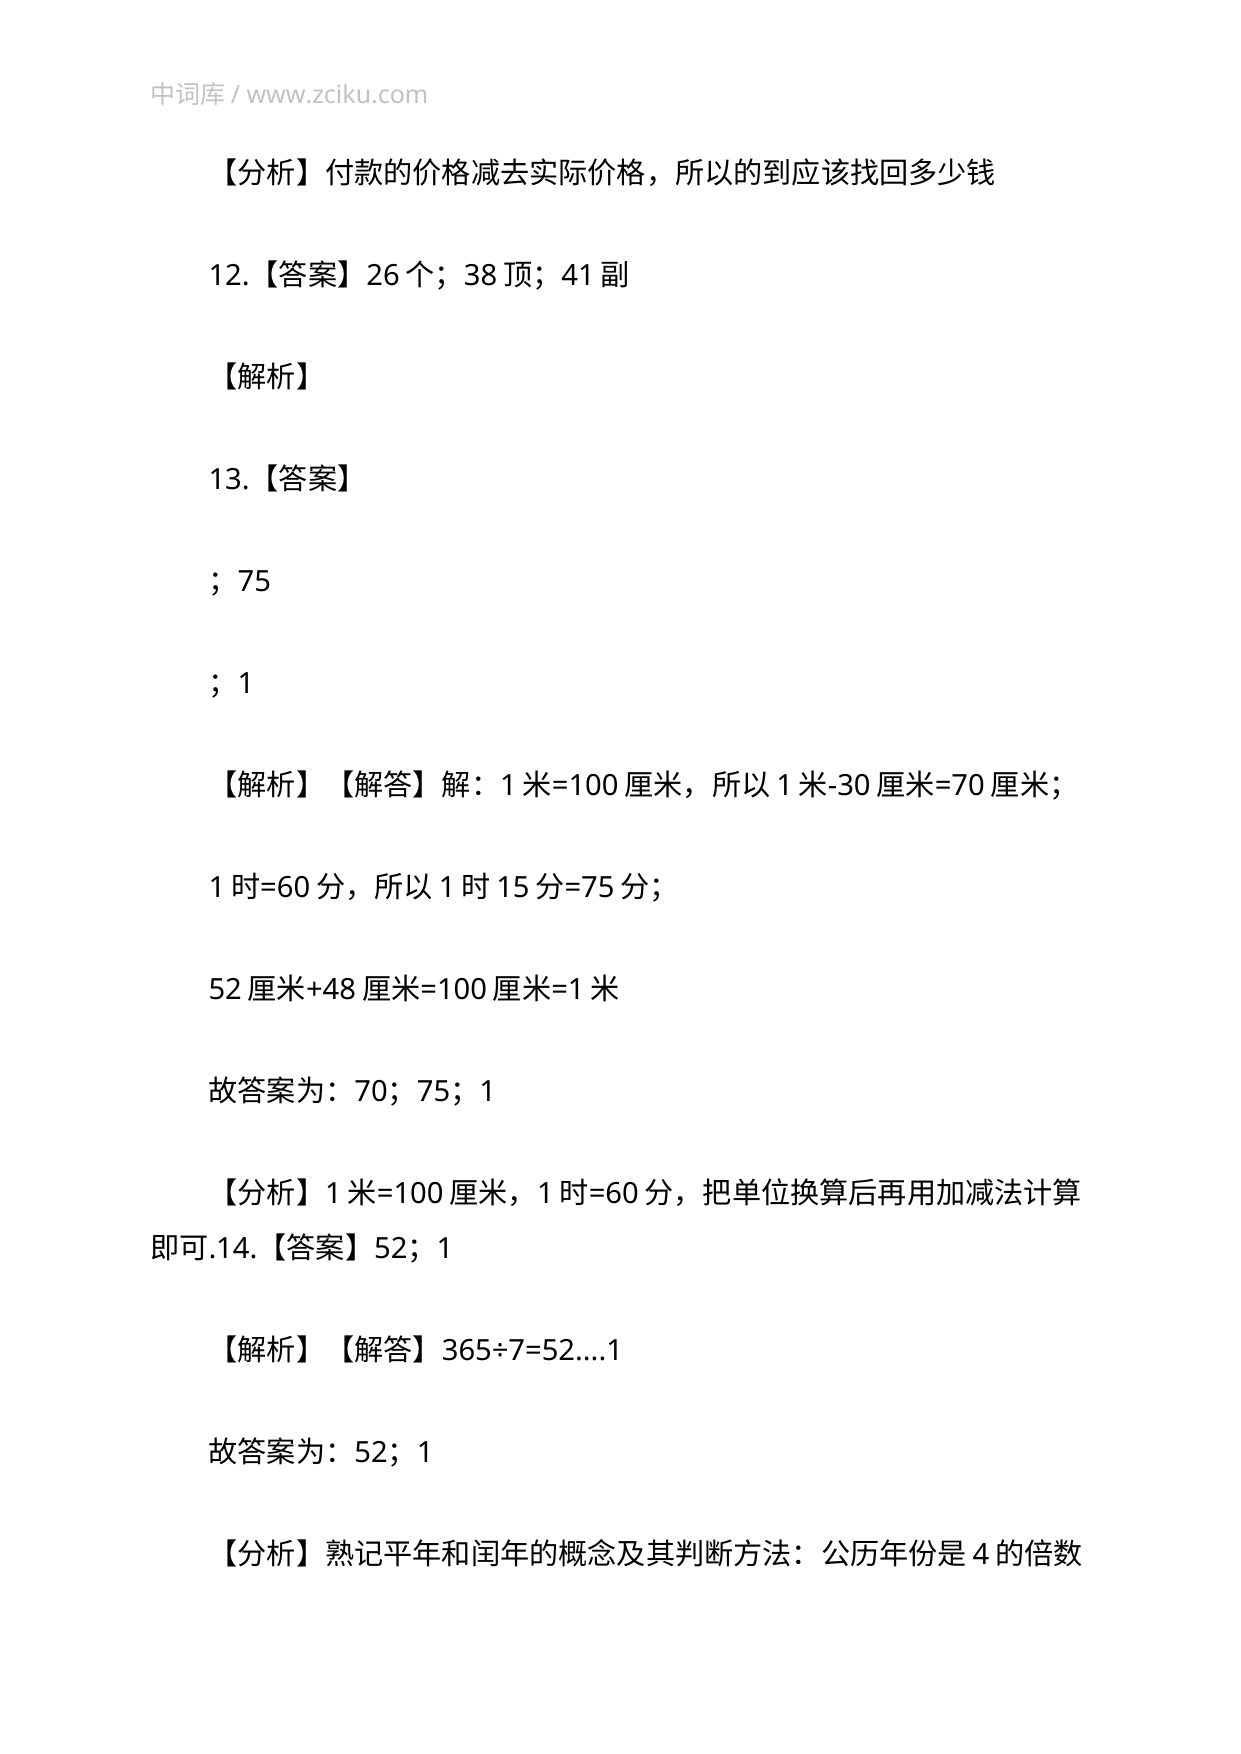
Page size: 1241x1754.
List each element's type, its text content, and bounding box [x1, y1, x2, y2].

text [150, 1530, 1090, 1573]
text 【解析】 [150, 354, 1090, 396]
text 【解析】【解答】解：1米=100厘米，所以1米-30厘米=70厘米； [150, 761, 1090, 804]
text ；75 [150, 557, 1090, 600]
text 13.【答案】 [150, 456, 1090, 498]
text 【解析】【解答】365÷7=52....1 [150, 1326, 1090, 1369]
text 12.【答案】26个；38顶；41副 [150, 252, 1090, 294]
text 故答案为：52；1 [150, 1428, 1090, 1471]
text 1时=60分，所以1时15分=75分； [150, 863, 1090, 906]
text ；1 [150, 659, 1090, 702]
text 【分析】付款的价格减去实际价格，所以的到应该找回多少钱 [150, 150, 1090, 192]
text 52厘米+48厘米=100厘米=1米 [150, 965, 1090, 1008]
text 故答案为：70；75；1 [150, 1067, 1090, 1110]
text 【分析】1米=100厘米，1时=60分，把单位换算后再用加减法计算即可.14.【答案】52；1 [150, 1169, 1090, 1267]
